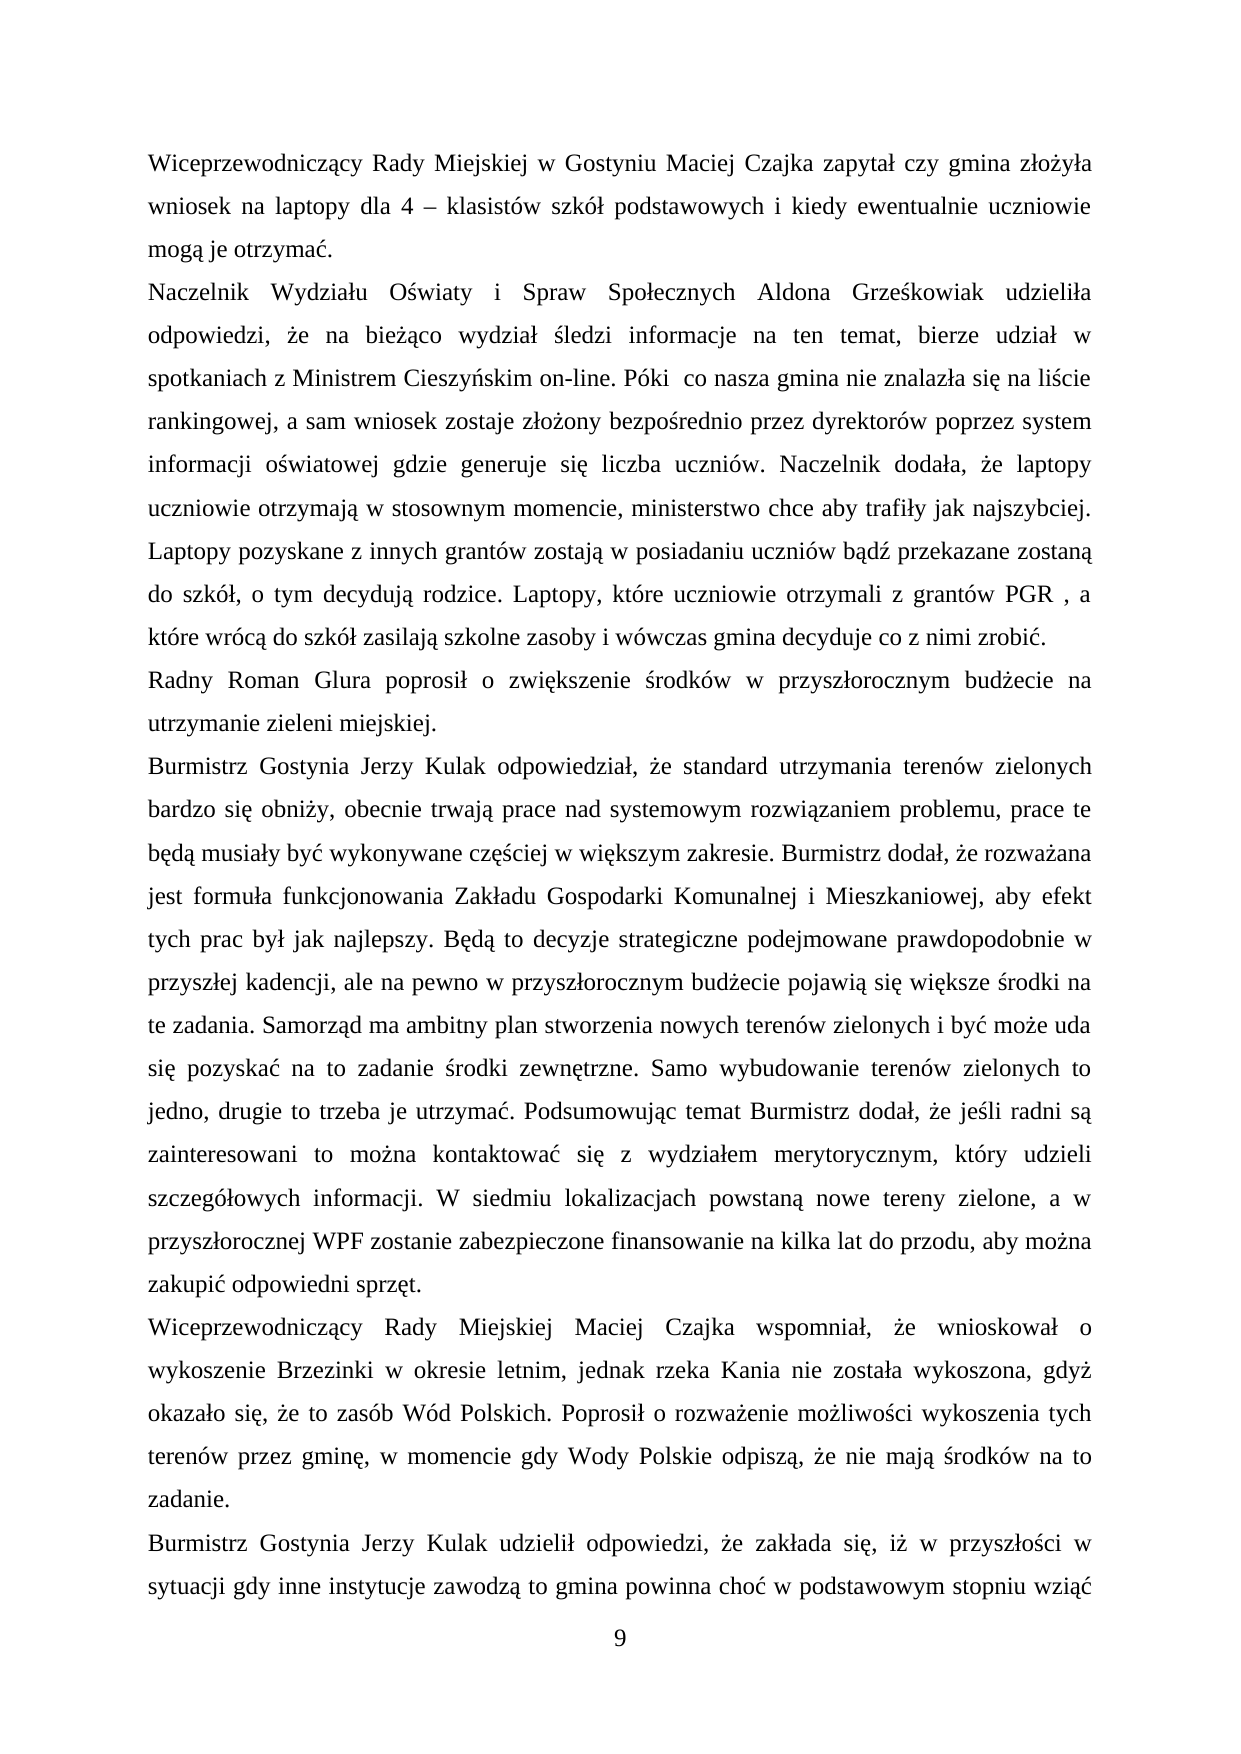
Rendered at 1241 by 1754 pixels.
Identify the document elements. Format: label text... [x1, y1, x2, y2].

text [148, 1528, 1093, 1599]
text Wiceprzewodniczący Rady Miejskiej Maciej Czajka wspomniał, że wnioskował o wykoszenie Brzezinki w okresie letnim, jednak rzeka Kania nie została wykoszona, gdyż okazało się, że to zasób Wód Polskich. Poprosił o rozważenie możliwości wykoszenia tych terenów przez gminę, w momencie gdy Wody Polskie odpiszą, że nie mają środków na to zadanie. [148, 1312, 1093, 1513]
text Radny Roman Glura poprosił o zwiększenie środków w przyszłorocznym budżecie na utrzymanie zieleni miejskiej. [148, 665, 1093, 737]
text Wiceprzewodniczący Rady Miejskiej w Gostyniu Maciej Czajka zapytał czy gmina złożyła wniosek na laptopy dla 4 – klasistów szkół podstawowych i kiedy ewentualnie uczniowie mogą je otrzymać. [148, 148, 1093, 263]
text Burmistrz Gostynia Jerzy Kulak odpowiedział, że standard utrzymania terenów zielonych bardzo się obniży, obecnie trwają prace nad systemowym rozwiązaniem problemu, prace te będą musiały być wykonywane częściej w większym zakresie. Burmistrz dodał, że rozważana jest formuła funkcjonowania Zakładu Gospodarki Komunalnej i Mieszkaniowej, aby efekt tych prac był jak najlepszy. Będą to decyzje strategiczne podejmowane prawdopodobnie w przyszłej kadencji, ale na pewno w przyszłorocznym budżecie pojawią się większe środki na te zadania. Samorząd ma ambitny plan stworzenia nowych terenów zielonych i być może uda się pozyskać na to zadanie środki zewnętrzne. Samo wybudowanie terenów zielonych to jedno, drugie to trzeba je utrzymać. Podsumowując temat Burmistrz dodał, że jeśli radni są zainteresowani to można kontaktować się z wydziałem merytorycznym, który udzieli szczegółowych informacji. W siedmiu lokalizacjach powstaną nowe tereny zielone, a w przyszłorocznej WPF zostanie zabezpieczone finansowanie na kilka lat do przodu, aby można zakupić odpowiedni sprzęt. [148, 751, 1093, 1298]
text Naczelnik Wydziału Oświaty i Spraw Społecznych Aldona Grześkowiak udzieliła odpowiedzi, że na bieżąco wydział śledzi informacje na ten temat, bierze udział w spotkaniach z Ministrem Cieszyńskim on-line. Póki co nasza gmina nie znalazła się na liście rankingowej, a sam wniosek zostaje złożony bezpośrednio przez dyrektorów poprzez system informacji oświatowej gdzie generuje się liczba uczniów. Naczelnik dodała, że laptopy uczniowie otrzymają w stosownym momencie, ministerstwo chce aby trafiły jak najszybciej. Laptopy pozyskane z innych grantów zostają w posiadaniu uczniów bądź przekazane zostaną do szkół, o tym decydują rodzice. Laptopy, które uczniowie otrzymali z grantów PGR , a które wrócą do szkół zasilają szkolne zasoby i wówczas gmina decyduje co z nimi zrobić. [148, 277, 1093, 651]
